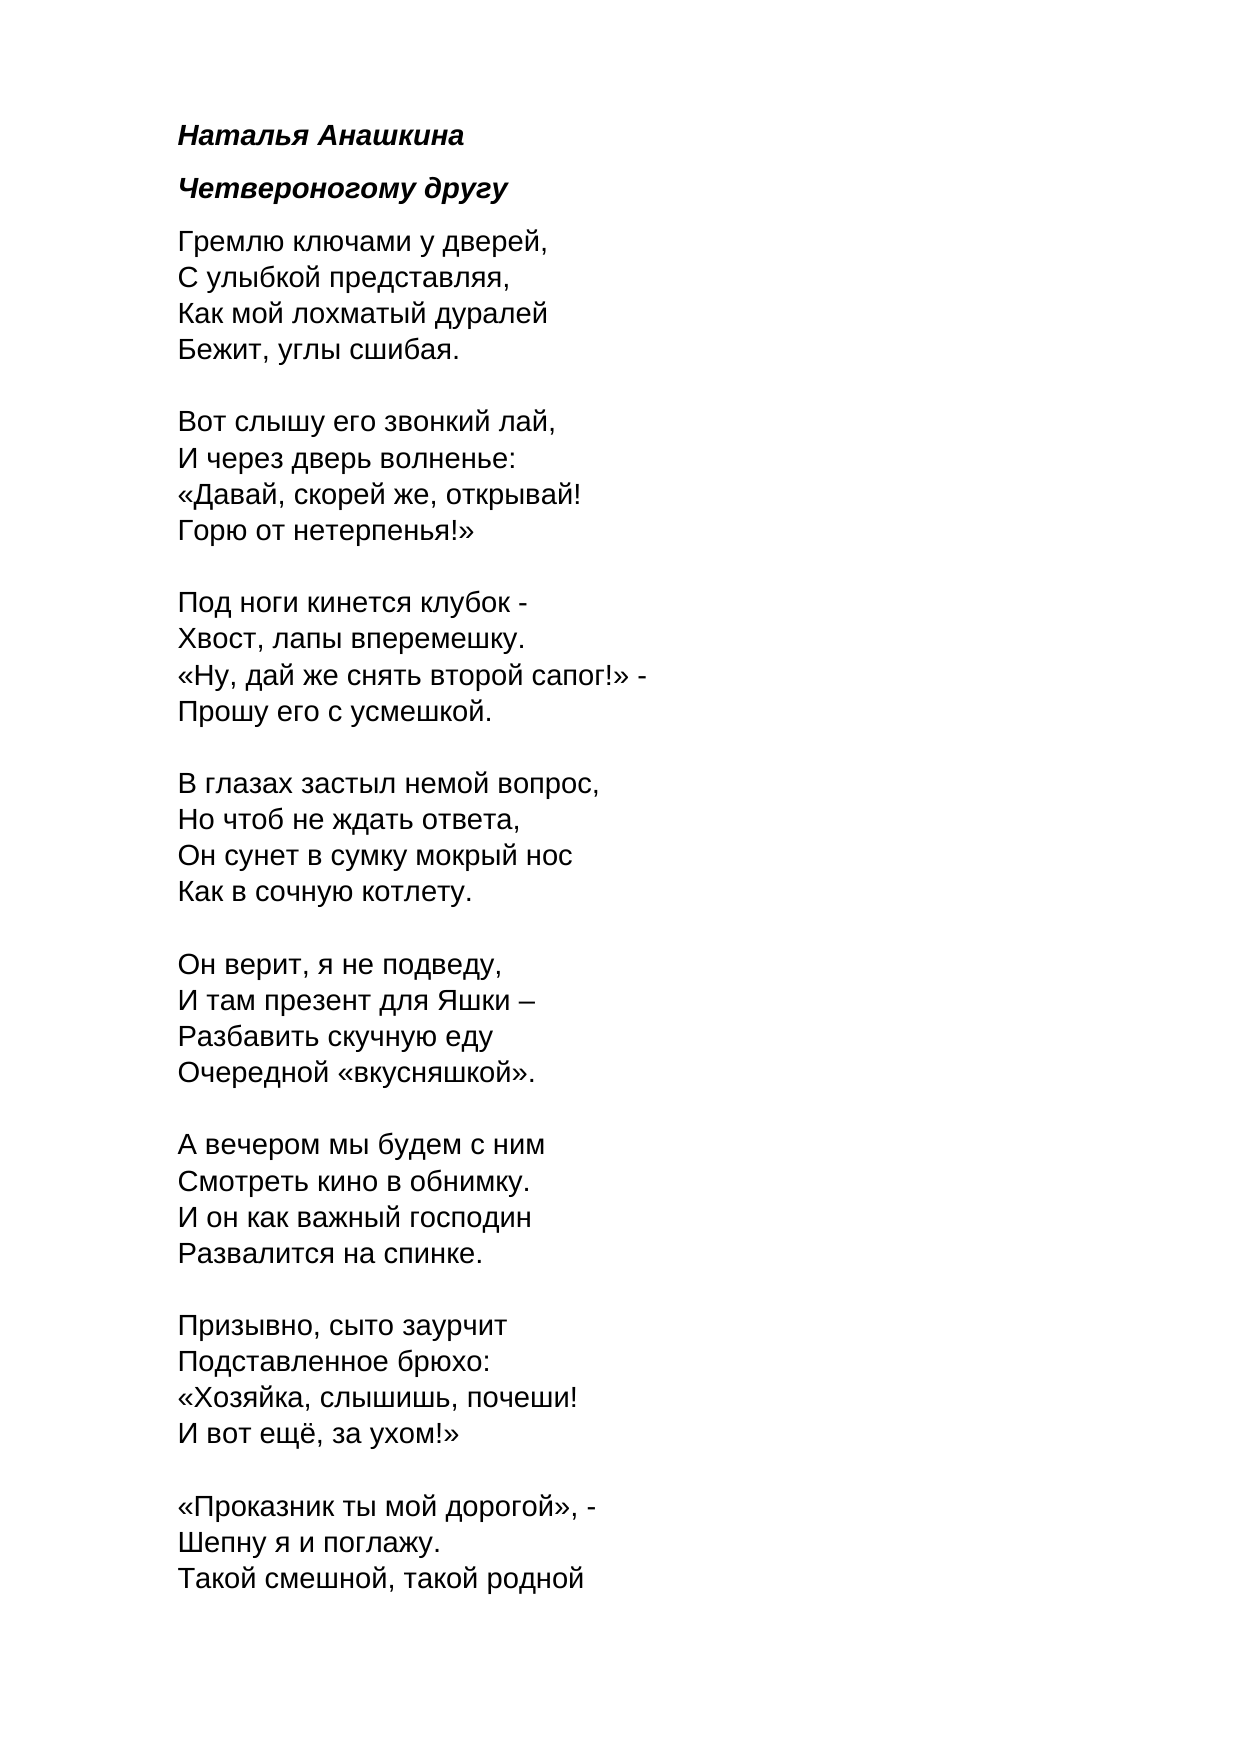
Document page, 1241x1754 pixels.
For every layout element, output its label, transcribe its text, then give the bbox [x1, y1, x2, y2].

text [177, 224, 1152, 1595]
text Наталья Анашкина [177, 118, 1152, 152]
text Четвероногому другу [177, 171, 1152, 204]
